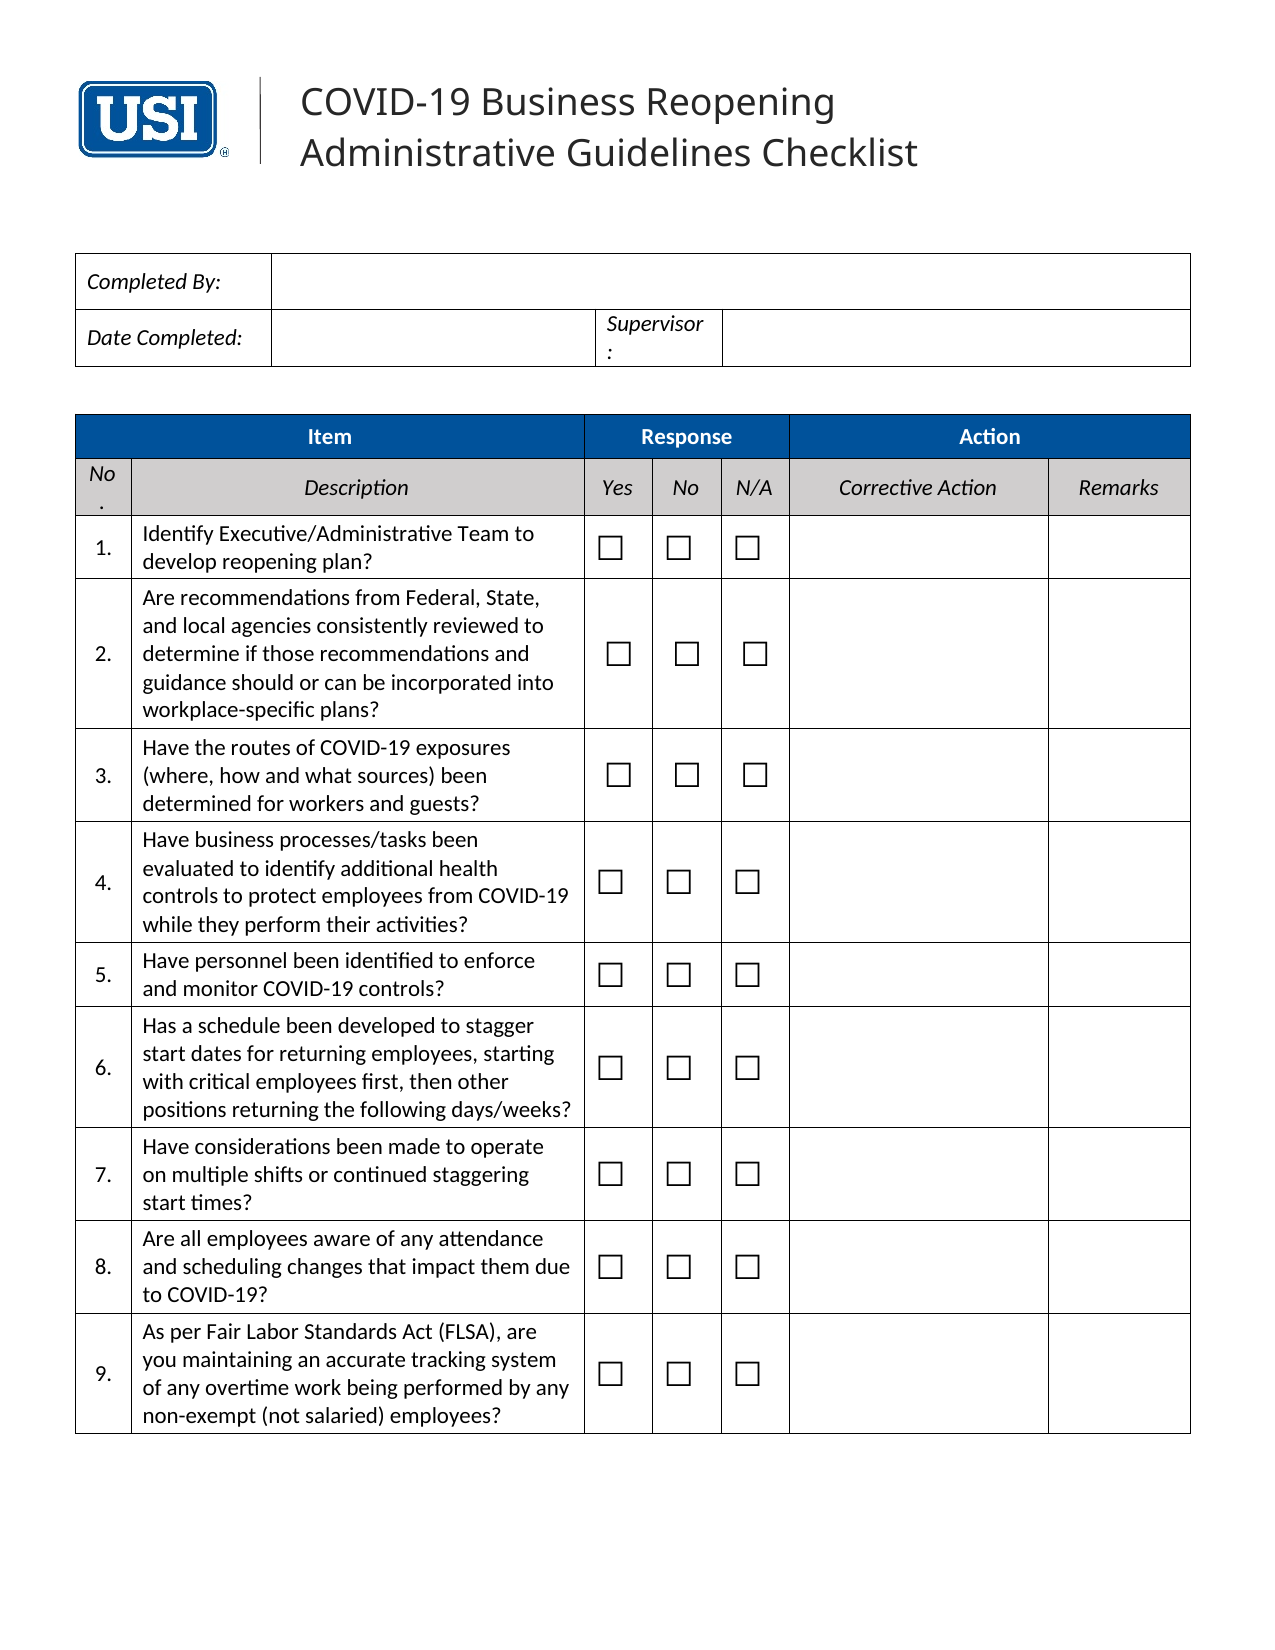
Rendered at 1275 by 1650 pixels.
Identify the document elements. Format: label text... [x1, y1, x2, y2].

table_cell [1049, 729, 1190, 821]
table_cell Corrective Action [790, 459, 1048, 515]
table_cell [1049, 579, 1190, 728]
table_cell 7. [76, 1128, 131, 1220]
table_cell 8. [76, 1221, 131, 1312]
table_cell [1049, 516, 1190, 578]
table_header [272, 254, 1190, 308]
table_cell [790, 729, 1048, 821]
table_cell [272, 310, 595, 366]
table_header Response [585, 415, 789, 458]
table_cell As per Fair Labor Standards Act (FLSA), are you maintaining an accurate tracking system of any overtime work being performed by any non-exempt (not salaried) employees? [132, 1314, 584, 1433]
table_cell [1049, 1128, 1190, 1220]
table_cell Identify Executive/Administrative Team to develop reopening plan? [132, 516, 584, 578]
table_cell [1049, 1007, 1190, 1127]
table_cell Description [132, 459, 584, 515]
picture [78, 81, 229, 160]
table_cell [790, 579, 1048, 728]
table_cell No [653, 459, 721, 515]
table_cell [790, 822, 1048, 942]
table_cell Have the routes of COVID-19 exposures (where, how and what sources) been determined for workers and guests? [132, 729, 584, 821]
table_header Item [76, 415, 584, 458]
table_cell [723, 310, 1190, 366]
table_cell N/A [722, 459, 789, 515]
table_cell Supervisor: [596, 310, 722, 366]
table_header Action [790, 415, 1190, 458]
table_cell 2. [76, 579, 131, 728]
table_cell [1049, 1221, 1190, 1312]
table_cell Has a schedule been developed to stagger start dates for returning employees, starting with critical employees first, then other positions returning the following days/weeks? [132, 1007, 584, 1127]
table_cell Remarks [1049, 459, 1190, 515]
table_cell [1049, 943, 1190, 1006]
table_cell [1049, 1314, 1190, 1433]
table_cell Have personnel been identified to enforce and monitor COVID-19 controls? [132, 943, 584, 1006]
table_cell Are recommendations from Federal, State, and local agencies consistently reviewed to determine if those recommendations and guidance should or can be incorporated into workplace-specific plans? [132, 579, 584, 728]
table_cell 4. [76, 822, 131, 942]
table_cell Have considerations been made to operate on multiple shifts or continued staggering start times? [132, 1128, 584, 1220]
table_cell Have business processes/tasks been evaluated to identify additional health controls to protect employees from COVID-19 while they perform their activities? [132, 822, 584, 942]
table_cell 5. [76, 943, 131, 1006]
table_cell 6. [76, 1007, 131, 1127]
table_cell 1. [76, 516, 131, 578]
table_cell Date Completed: [76, 310, 271, 366]
table_cell 3. [76, 729, 131, 821]
table_cell [790, 1007, 1048, 1127]
table_cell Yes [585, 459, 652, 515]
table_cell [790, 516, 1048, 578]
table_cell [790, 1314, 1048, 1433]
table_cell [790, 1221, 1048, 1312]
table_cell No. [76, 459, 131, 515]
table_cell [790, 943, 1048, 1006]
table_header Completed By: [76, 254, 271, 308]
table_cell Are all employees aware of any attendance and scheduling changes that impact them due to COVID-19? [132, 1221, 584, 1312]
table_cell [1049, 822, 1190, 942]
table_cell 9. [76, 1314, 131, 1433]
table_cell [790, 1128, 1048, 1220]
